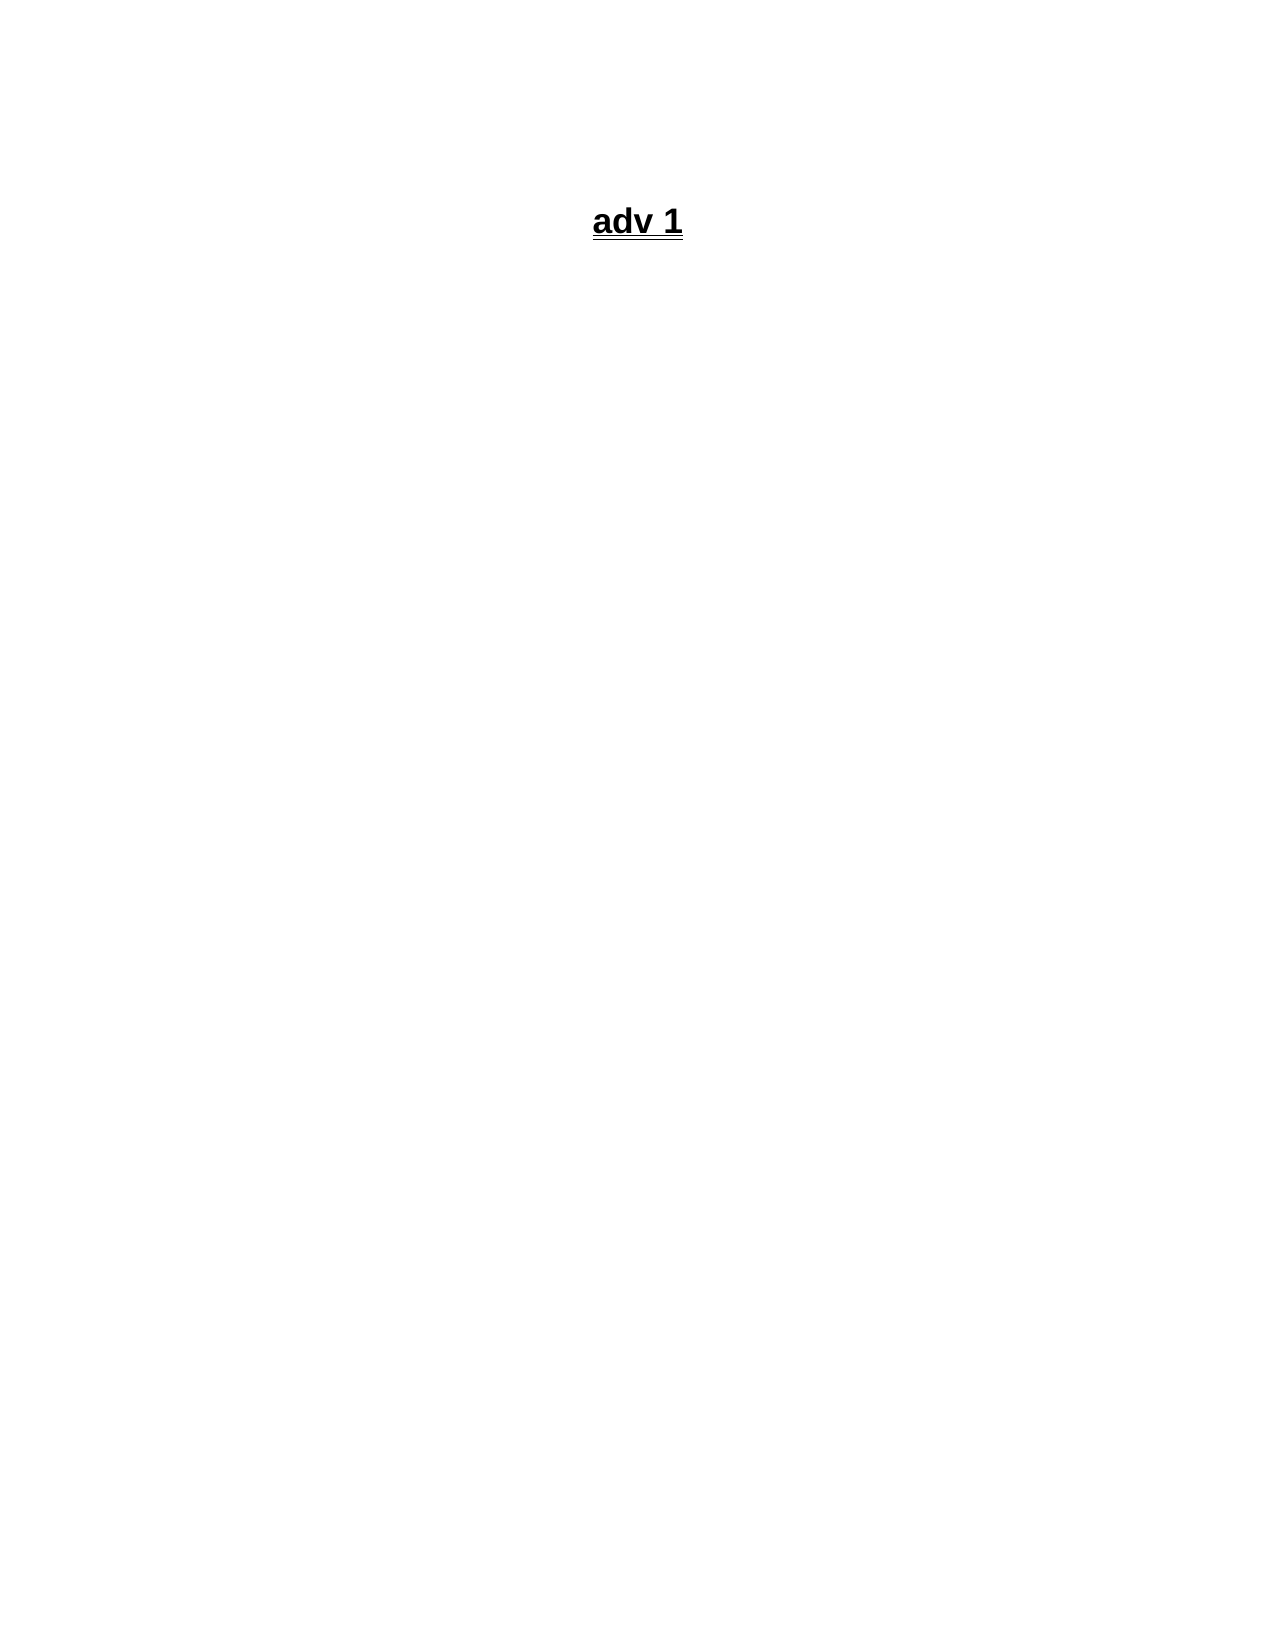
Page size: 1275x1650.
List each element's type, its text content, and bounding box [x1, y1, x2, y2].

subtitle adv 1 [150, 200, 1125, 241]
